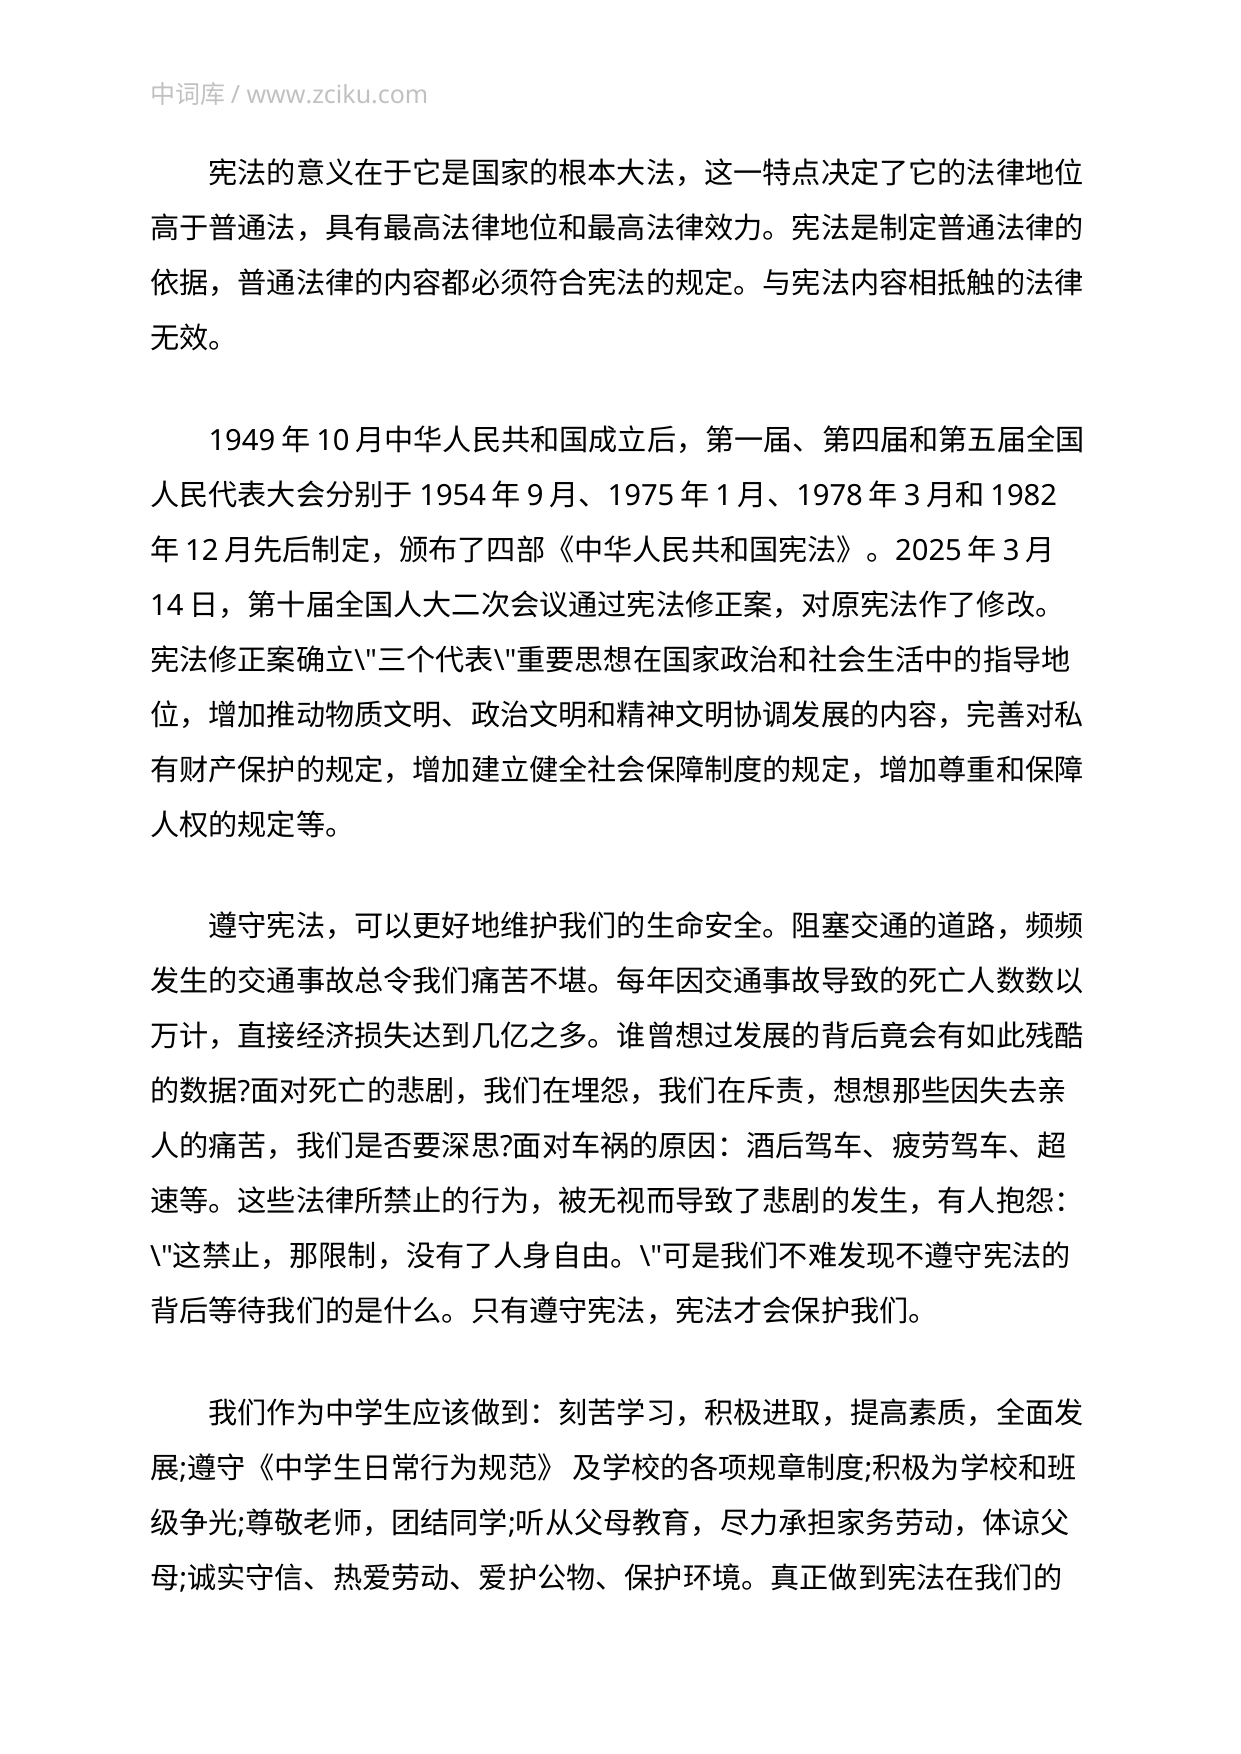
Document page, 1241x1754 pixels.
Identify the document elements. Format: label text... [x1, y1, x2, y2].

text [150, 1389, 1090, 1597]
text 宪法的意义在于它是国家的根本大法，这一特点决定了它的法律地位高于普通法，具有最高法律地位和最高法律效力。宪法是制定普通法律的依据，普通法律的内容都必须符合宪法的规定。与宪法内容相抵触的法律无效。 [150, 150, 1090, 357]
text 遵守宪法，可以更好地维护我们的生命安全。阻塞交通的道路，频频发生的交通事故总令我们痛苦不堪。每年因交通事故导致的死亡人数数以万计，直接经济损失达到几亿之多。谁曾想过发展的背后竟会有如此残酷的数据?面对死亡的悲剧，我们在埋怨，我们在斥责，想想那些因失去亲人的痛苦，我们是否要深思?面对车祸的原因：酒后驾车、疲劳驾车、超速等。这些法律所禁止的行为，被无视而导致了悲剧的发生，有人抱怨：\"这禁止，那限制，没有了人身自由。\"可是我们不难发现不遵守宪法的背后等待我们的是什么。只有遵守宪法，宪法才会保护我们。 [150, 903, 1090, 1330]
text 1949年10月中华人民共和国成立后，第一届、第四届和第五届全国人民代表大会分别于 1954年9月、1975年1月、1978年3月和1982年12月先后制定，颁布了四部《中华人民共和国宪法》。2025年3月14日，第十届全国人大二次会议通过宪法修正案，对原宪法作了修改。宪法修正案确立\"三个代表\"重要思想在国家政治和社会生活中的指导地位，增加推动物质文明、政治文明和精神文明协调发展的内容，完善对私有财产保护的规定，增加建立健全社会保障制度的规定，增加尊重和保障人权的规定等。 [150, 416, 1090, 843]
